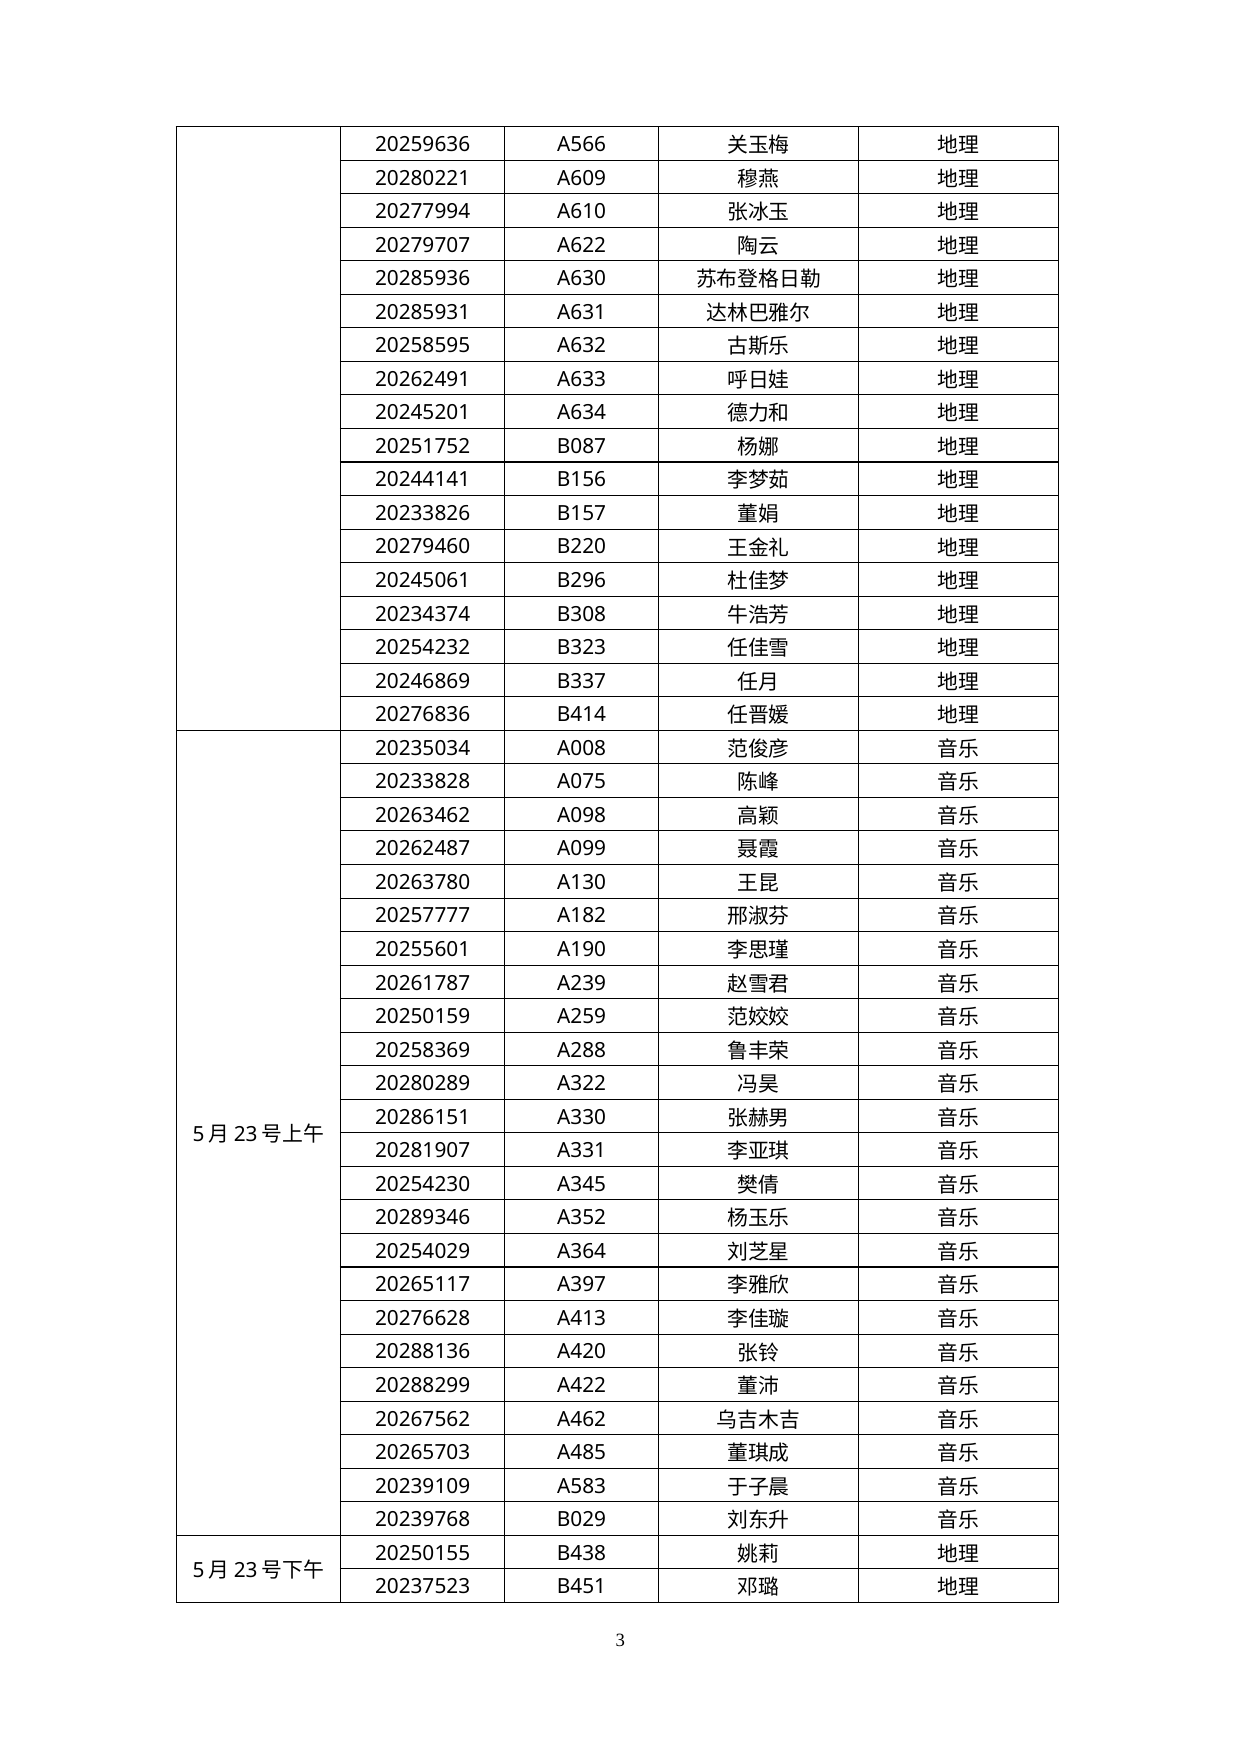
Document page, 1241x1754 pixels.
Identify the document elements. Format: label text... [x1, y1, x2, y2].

table_cell 地理 [859, 161, 1058, 193]
table_cell 20246869 [341, 664, 504, 696]
table_cell 20265117 [341, 1268, 504, 1300]
table_cell A182 [505, 899, 658, 931]
table_cell 20288136 [341, 1335, 504, 1367]
table_cell 20281907 [341, 1133, 504, 1166]
table_cell 王金礼 [659, 530, 858, 562]
table_cell 地理 [859, 194, 1058, 227]
table_cell 20257777 [341, 899, 504, 931]
table_cell 达林巴雅尔 [659, 295, 858, 327]
table_cell 杜佳梦 [659, 563, 858, 596]
table_cell A098 [505, 798, 658, 830]
table_cell 20254230 [341, 1167, 504, 1199]
table_cell A288 [505, 1033, 658, 1065]
table_cell 20234374 [341, 597, 504, 629]
table_cell 张赫男 [659, 1100, 858, 1132]
table_cell 杨娜 [659, 429, 858, 461]
table_cell 20254232 [341, 630, 504, 663]
table_cell 邢淑芬 [659, 899, 858, 931]
table_cell A008 [505, 731, 658, 763]
table_cell 音乐 [859, 798, 1058, 830]
table_cell 20233826 [341, 496, 504, 528]
table_cell 地理 [859, 261, 1058, 294]
table_cell B156 [505, 463, 658, 495]
table_cell 20235034 [341, 731, 504, 763]
table_cell 20289346 [341, 1200, 504, 1233]
table_cell 地理 [859, 1536, 1058, 1568]
table_cell 陈峰 [659, 764, 858, 797]
table_cell 穆燕 [659, 161, 858, 193]
table_cell 董沛 [659, 1368, 858, 1401]
table_cell 20286151 [341, 1100, 504, 1132]
table_cell 李思瑾 [659, 932, 858, 964]
table_cell A239 [505, 966, 658, 998]
table_cell 20263780 [341, 865, 504, 897]
table_cell 任月 [659, 664, 858, 696]
table_cell 20261787 [341, 966, 504, 998]
table_cell 音乐 [859, 831, 1058, 864]
table_cell 20285931 [341, 295, 504, 327]
table_cell 地理 [859, 664, 1058, 696]
table_cell 董娟 [659, 496, 858, 528]
table_cell B337 [505, 664, 658, 696]
table_cell 20288299 [341, 1368, 504, 1401]
table_cell 20258595 [341, 328, 504, 361]
table_cell 鲁丰荣 [659, 1033, 858, 1065]
table_cell A566 [505, 127, 658, 159]
table_cell 地理 [859, 597, 1058, 629]
table_cell 音乐 [859, 1469, 1058, 1501]
table_cell B414 [505, 697, 658, 730]
table_cell 冯昊 [659, 1066, 858, 1099]
table_cell B220 [505, 530, 658, 562]
table_cell B323 [505, 630, 658, 663]
table_cell 音乐 [859, 999, 1058, 1032]
table_cell A075 [505, 764, 658, 797]
table_cell 音乐 [859, 764, 1058, 797]
table_cell 20280289 [341, 1066, 504, 1099]
table_cell 地理 [859, 362, 1058, 394]
table_cell A345 [505, 1167, 658, 1199]
table_cell 20262487 [341, 831, 504, 864]
table_cell A633 [505, 362, 658, 394]
table_cell 苏布登格日勒 [659, 261, 858, 294]
table_cell 姚莉 [659, 1536, 858, 1568]
table_cell 音乐 [859, 1335, 1058, 1367]
table_cell A397 [505, 1268, 658, 1300]
table_cell 20237523 [341, 1569, 504, 1602]
table_cell 音乐 [859, 731, 1058, 763]
table_cell 20239109 [341, 1469, 504, 1501]
table_cell 地理 [859, 328, 1058, 361]
table_cell B451 [505, 1569, 658, 1602]
table_cell 地理 [859, 1569, 1058, 1602]
table_cell 樊倩 [659, 1167, 858, 1199]
table_cell 20245061 [341, 563, 504, 596]
table_cell 高颖 [659, 798, 858, 830]
table_cell 5月23号下午 [177, 1536, 340, 1602]
table_cell 20279460 [341, 530, 504, 562]
table_cell 李雅欣 [659, 1268, 858, 1300]
table_cell A259 [505, 999, 658, 1032]
table_cell 刘东升 [659, 1502, 858, 1535]
table_cell B438 [505, 1536, 658, 1568]
table_cell 地理 [859, 496, 1058, 528]
table_cell 呼日娃 [659, 362, 858, 394]
table_cell 20265703 [341, 1435, 504, 1468]
table_cell 20251752 [341, 429, 504, 461]
table_cell A622 [505, 228, 658, 260]
table_cell 20276836 [341, 697, 504, 730]
table_cell B157 [505, 496, 658, 528]
table_cell A583 [505, 1469, 658, 1501]
table_cell 音乐 [859, 1368, 1058, 1401]
table_cell 20258369 [341, 1033, 504, 1065]
table_cell 张冰玉 [659, 194, 858, 227]
table_cell 音乐 [859, 966, 1058, 998]
table_cell B087 [505, 429, 658, 461]
table_cell 20239768 [341, 1502, 504, 1535]
table_cell 乌吉木吉 [659, 1402, 858, 1434]
table_cell 地理 [859, 630, 1058, 663]
table_cell 李佳璇 [659, 1301, 858, 1333]
table_cell 5月23号上午 [177, 731, 340, 1535]
table_cell 20259636 [341, 127, 504, 159]
table_cell A130 [505, 865, 658, 897]
table_cell B029 [505, 1502, 658, 1535]
table_cell A630 [505, 261, 658, 294]
table_cell 赵雪君 [659, 966, 858, 998]
table_cell 音乐 [859, 1402, 1058, 1434]
table_cell 王昆 [659, 865, 858, 897]
table_cell 杨玉乐 [659, 1200, 858, 1233]
table_cell 李亚琪 [659, 1133, 858, 1166]
table_cell 20277994 [341, 194, 504, 227]
table_cell A331 [505, 1133, 658, 1166]
table_cell 20244141 [341, 463, 504, 495]
table_cell 20245201 [341, 395, 504, 428]
table_cell 音乐 [859, 932, 1058, 964]
table_cell A609 [505, 161, 658, 193]
table_cell 20250159 [341, 999, 504, 1032]
table_cell 音乐 [859, 1234, 1058, 1266]
table_cell 地理 [859, 228, 1058, 260]
table_cell 20280221 [341, 161, 504, 193]
table_cell 地理 [859, 530, 1058, 562]
table_cell 地理 [859, 429, 1058, 461]
table_cell 20276628 [341, 1301, 504, 1333]
table_cell 20262491 [341, 362, 504, 394]
table_cell 关玉梅 [659, 127, 858, 159]
table_cell 范俊彦 [659, 731, 858, 763]
table_cell A352 [505, 1200, 658, 1233]
table_cell A420 [505, 1335, 658, 1367]
table_cell 张铃 [659, 1335, 858, 1367]
table_cell A632 [505, 328, 658, 361]
table_cell A485 [505, 1435, 658, 1468]
table_cell 音乐 [859, 1435, 1058, 1468]
table_cell 地理 [859, 127, 1058, 159]
table_cell 音乐 [859, 1167, 1058, 1199]
table_cell B296 [505, 563, 658, 596]
table_cell 20250155 [341, 1536, 504, 1568]
table_cell A631 [505, 295, 658, 327]
table_cell A462 [505, 1402, 658, 1434]
table_cell 任晋媛 [659, 697, 858, 730]
table_cell 音乐 [859, 865, 1058, 897]
table_cell A422 [505, 1368, 658, 1401]
table_cell 20233828 [341, 764, 504, 797]
table_cell A634 [505, 395, 658, 428]
table_cell 20254029 [341, 1234, 504, 1266]
table_cell 音乐 [859, 1200, 1058, 1233]
table_cell 地理 [859, 395, 1058, 428]
table_cell 德力和 [659, 395, 858, 428]
table_cell 地理 [859, 697, 1058, 730]
table_cell A322 [505, 1066, 658, 1099]
table_cell 陶云 [659, 228, 858, 260]
table_cell 刘芝星 [659, 1234, 858, 1266]
table_cell 音乐 [859, 1100, 1058, 1132]
table_cell 李梦茹 [659, 463, 858, 495]
table_cell 20267562 [341, 1402, 504, 1434]
table_cell 音乐 [859, 1268, 1058, 1300]
table_cell 聂霞 [659, 831, 858, 864]
table_cell A610 [505, 194, 658, 227]
table_cell 20255601 [341, 932, 504, 964]
table_cell 音乐 [859, 1066, 1058, 1099]
table_cell A330 [505, 1100, 658, 1132]
table_cell 音乐 [859, 1033, 1058, 1065]
table_cell 古斯乐 [659, 328, 858, 361]
table_cell 音乐 [859, 899, 1058, 931]
table_cell 牛浩芳 [659, 597, 858, 629]
table_cell 20279707 [341, 228, 504, 260]
table_cell A099 [505, 831, 658, 864]
table_cell 地理 [859, 563, 1058, 596]
table_cell 音乐 [859, 1502, 1058, 1535]
table_cell A190 [505, 932, 658, 964]
table_cell 20263462 [341, 798, 504, 830]
table_cell 任佳雪 [659, 630, 858, 663]
table_cell B308 [505, 597, 658, 629]
table_cell 董琪成 [659, 1435, 858, 1468]
table_cell 范姣姣 [659, 999, 858, 1032]
table_cell 于子晨 [659, 1469, 858, 1501]
table_cell 音乐 [859, 1301, 1058, 1333]
table_cell 邓璐 [659, 1569, 858, 1602]
table_cell 地理 [859, 463, 1058, 495]
table_cell A413 [505, 1301, 658, 1333]
table_cell 音乐 [859, 1133, 1058, 1166]
table_cell A364 [505, 1234, 658, 1266]
table_cell 地理 [859, 295, 1058, 327]
table_cell 20285936 [341, 261, 504, 294]
